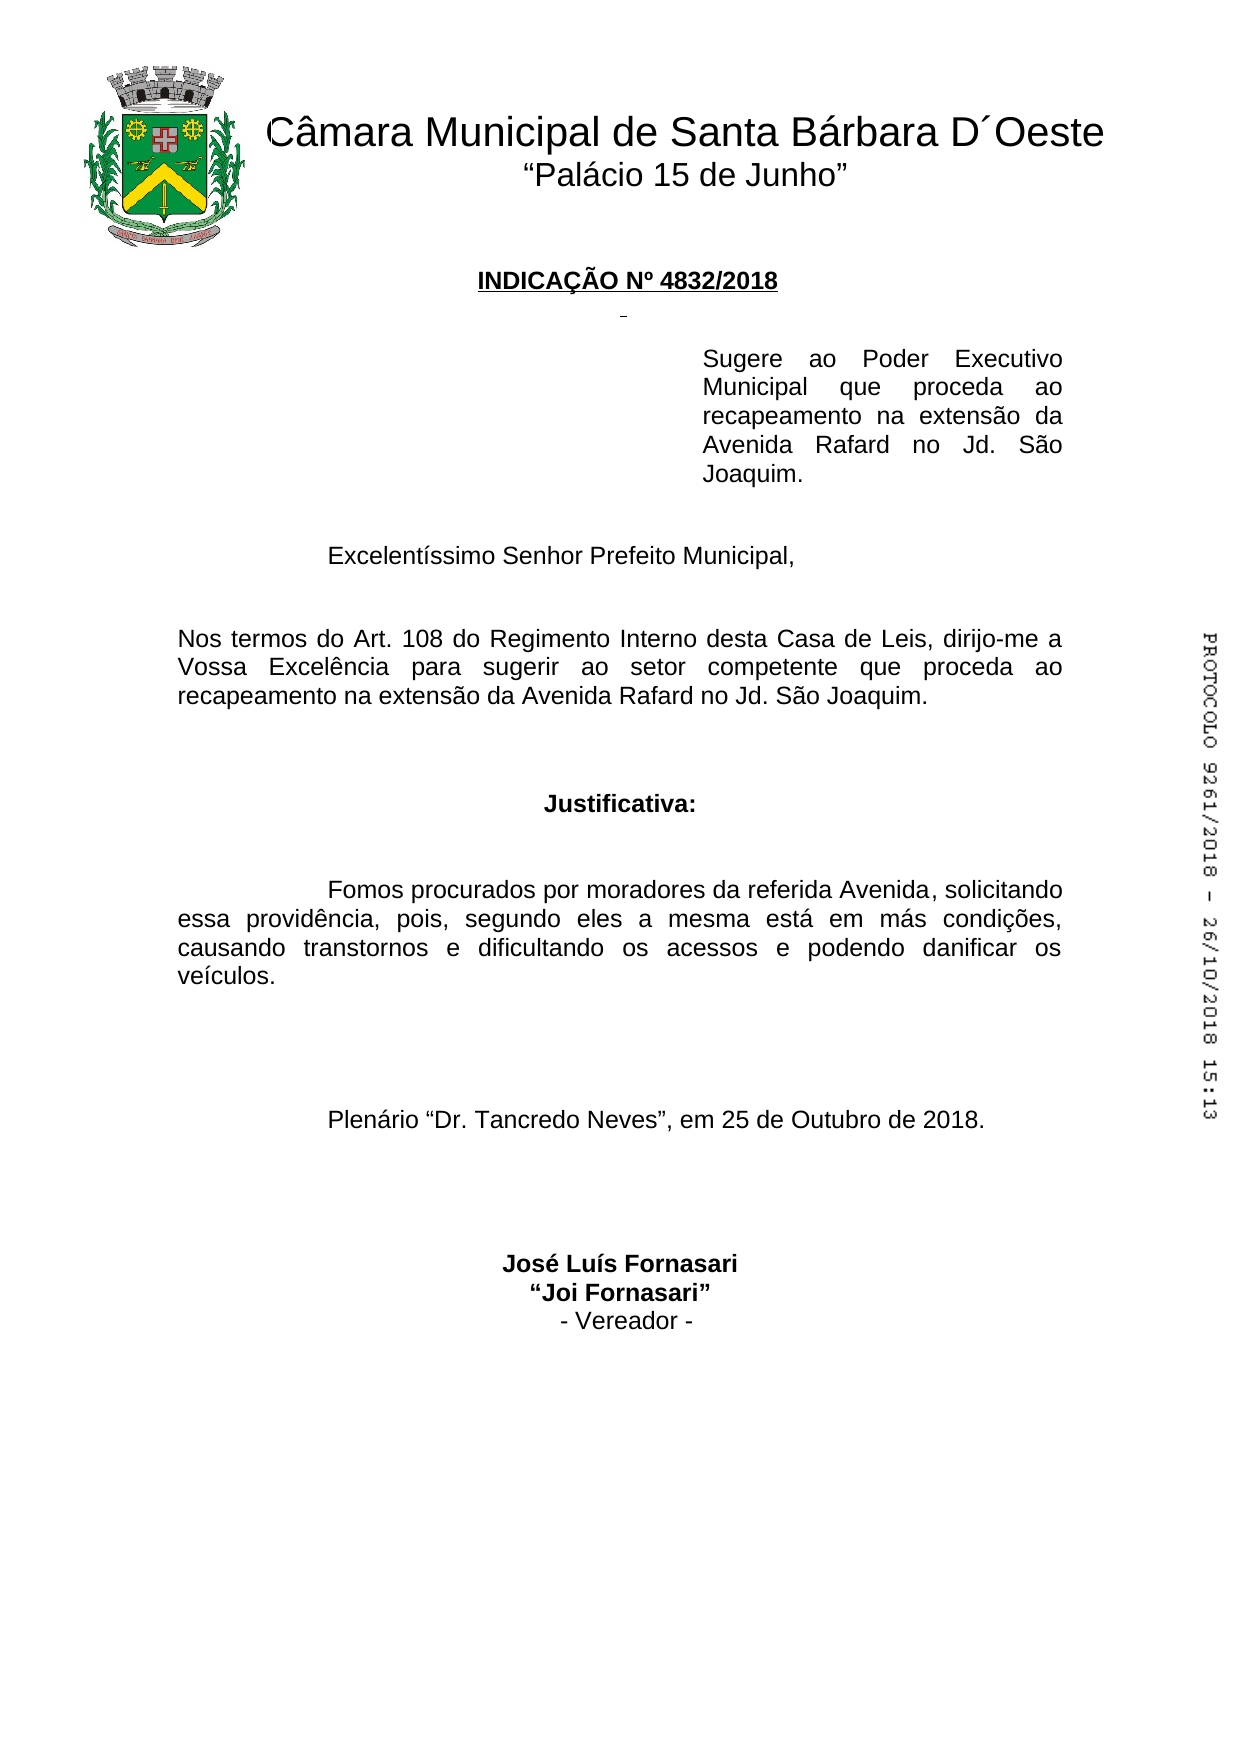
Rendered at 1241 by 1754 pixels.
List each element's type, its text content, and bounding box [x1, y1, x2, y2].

title INDICAÇÃO Nº 4832/2018 [402, 266, 1063, 294]
text “Joi Fornasari” [177, 1277, 1063, 1306]
text Plenário “Dr. Tancredo Neves”, em 25 de Outubro de 2018. [252, 1105, 1063, 1134]
text - Vereador - [177, 1306, 1063, 1335]
text Excelentíssimo Senhor Prefeito Municipal, [177, 541, 1063, 570]
text José Luís Fornasari [177, 1249, 1063, 1277]
text Sugere ao Poder Executivo Municipal que proceda ao recapeamento na extensão da Avenida Rafard no Jd. São Joaquim. [702, 344, 1063, 487]
text Nos termos do Art. 108 do Regimento Interno desta Casa de Leis, dirijo-me a Vossa Excelência para sugerir ao setor competente que proceda ao recapeamento na extensão da Avenida Rafard no Jd. São Joaquim. [177, 624, 1063, 710]
picture [83, 66, 252, 254]
text Justificativa: [177, 789, 1063, 817]
text Fomos procurados por moradores da referida Avenida, solicitando essa providência, pois, segundo eles a mesma está em más condições, causando transtornos e dificultando os acessos e podendo danificar os veículos. [177, 875, 1063, 990]
picture [1177, 629, 1241, 1125]
